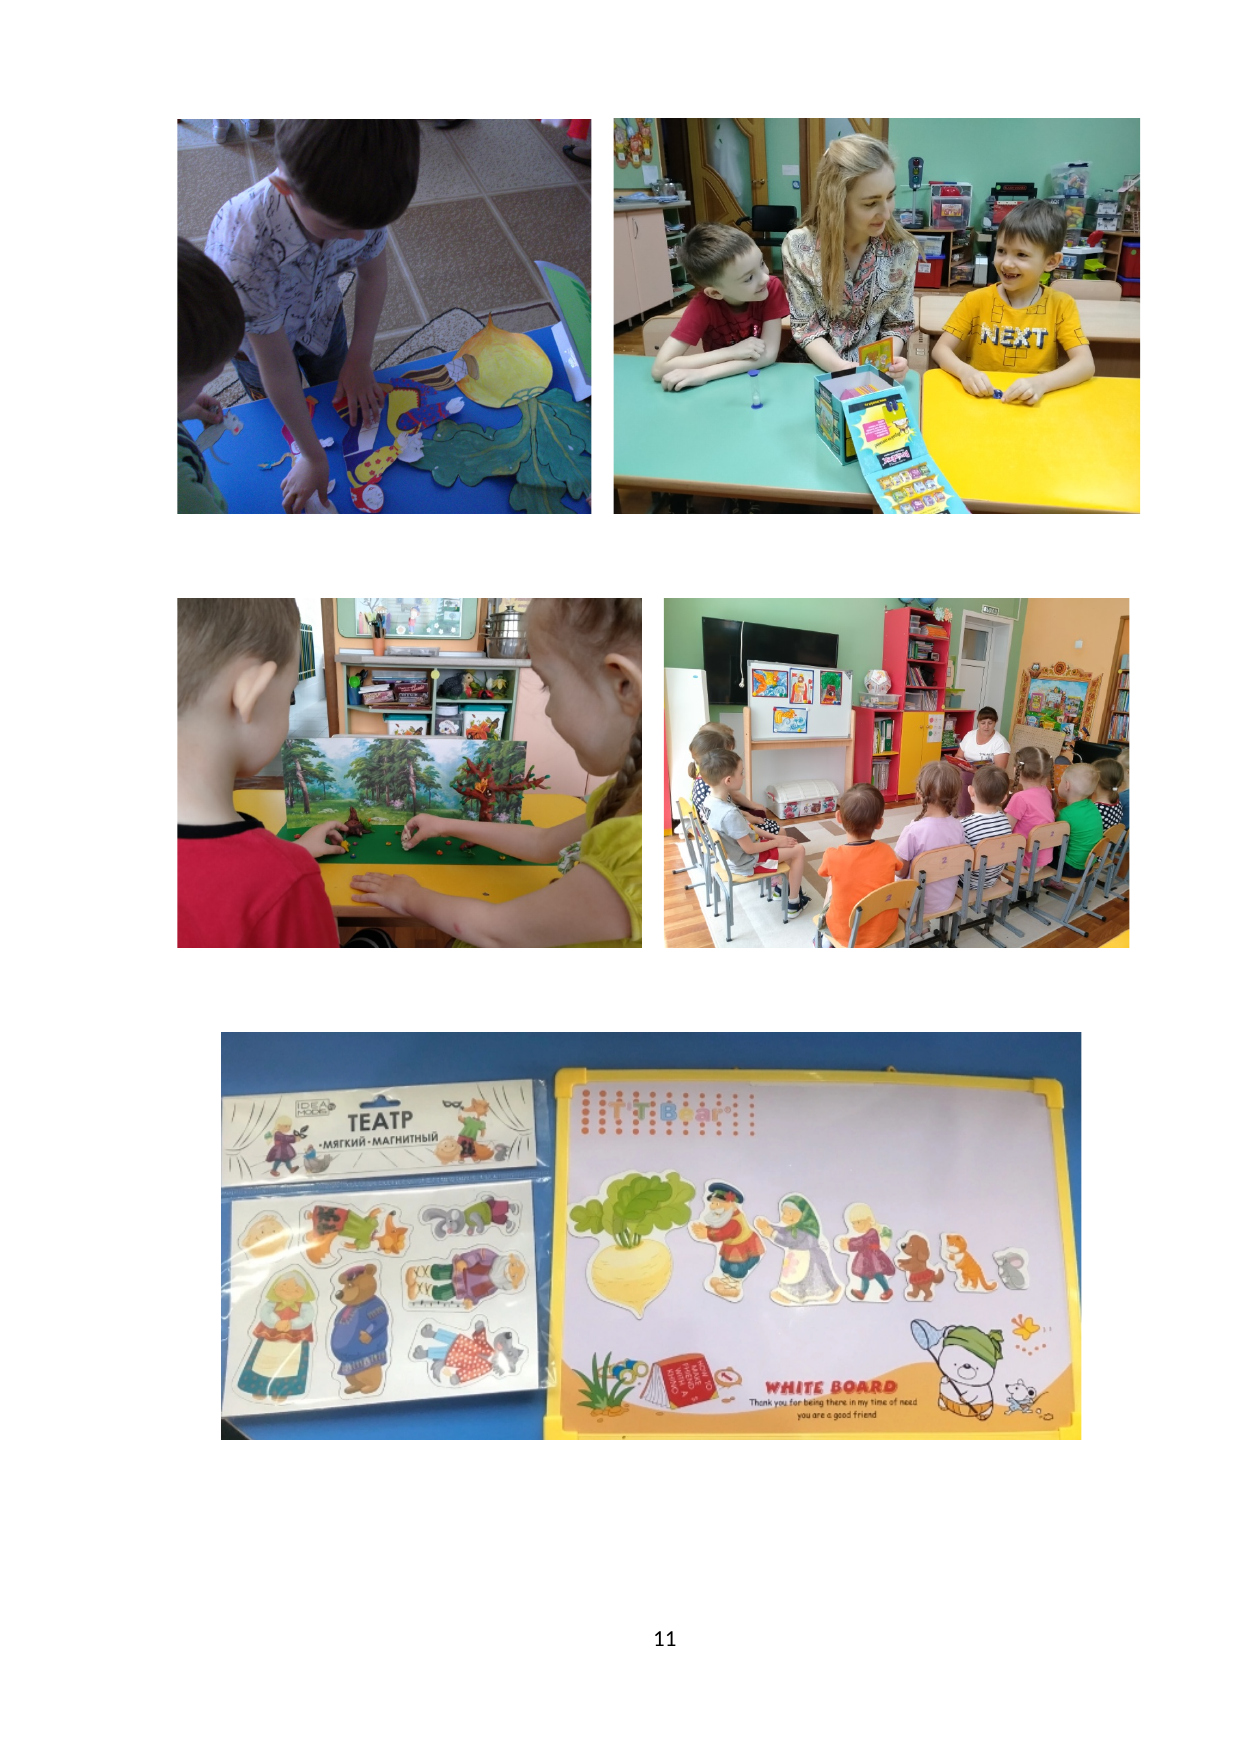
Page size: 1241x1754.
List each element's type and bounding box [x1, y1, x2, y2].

picture [663, 598, 1130, 948]
picture [613, 118, 1141, 514]
picture [221, 1032, 1082, 1440]
picture [177, 119, 592, 514]
picture [177, 598, 642, 948]
